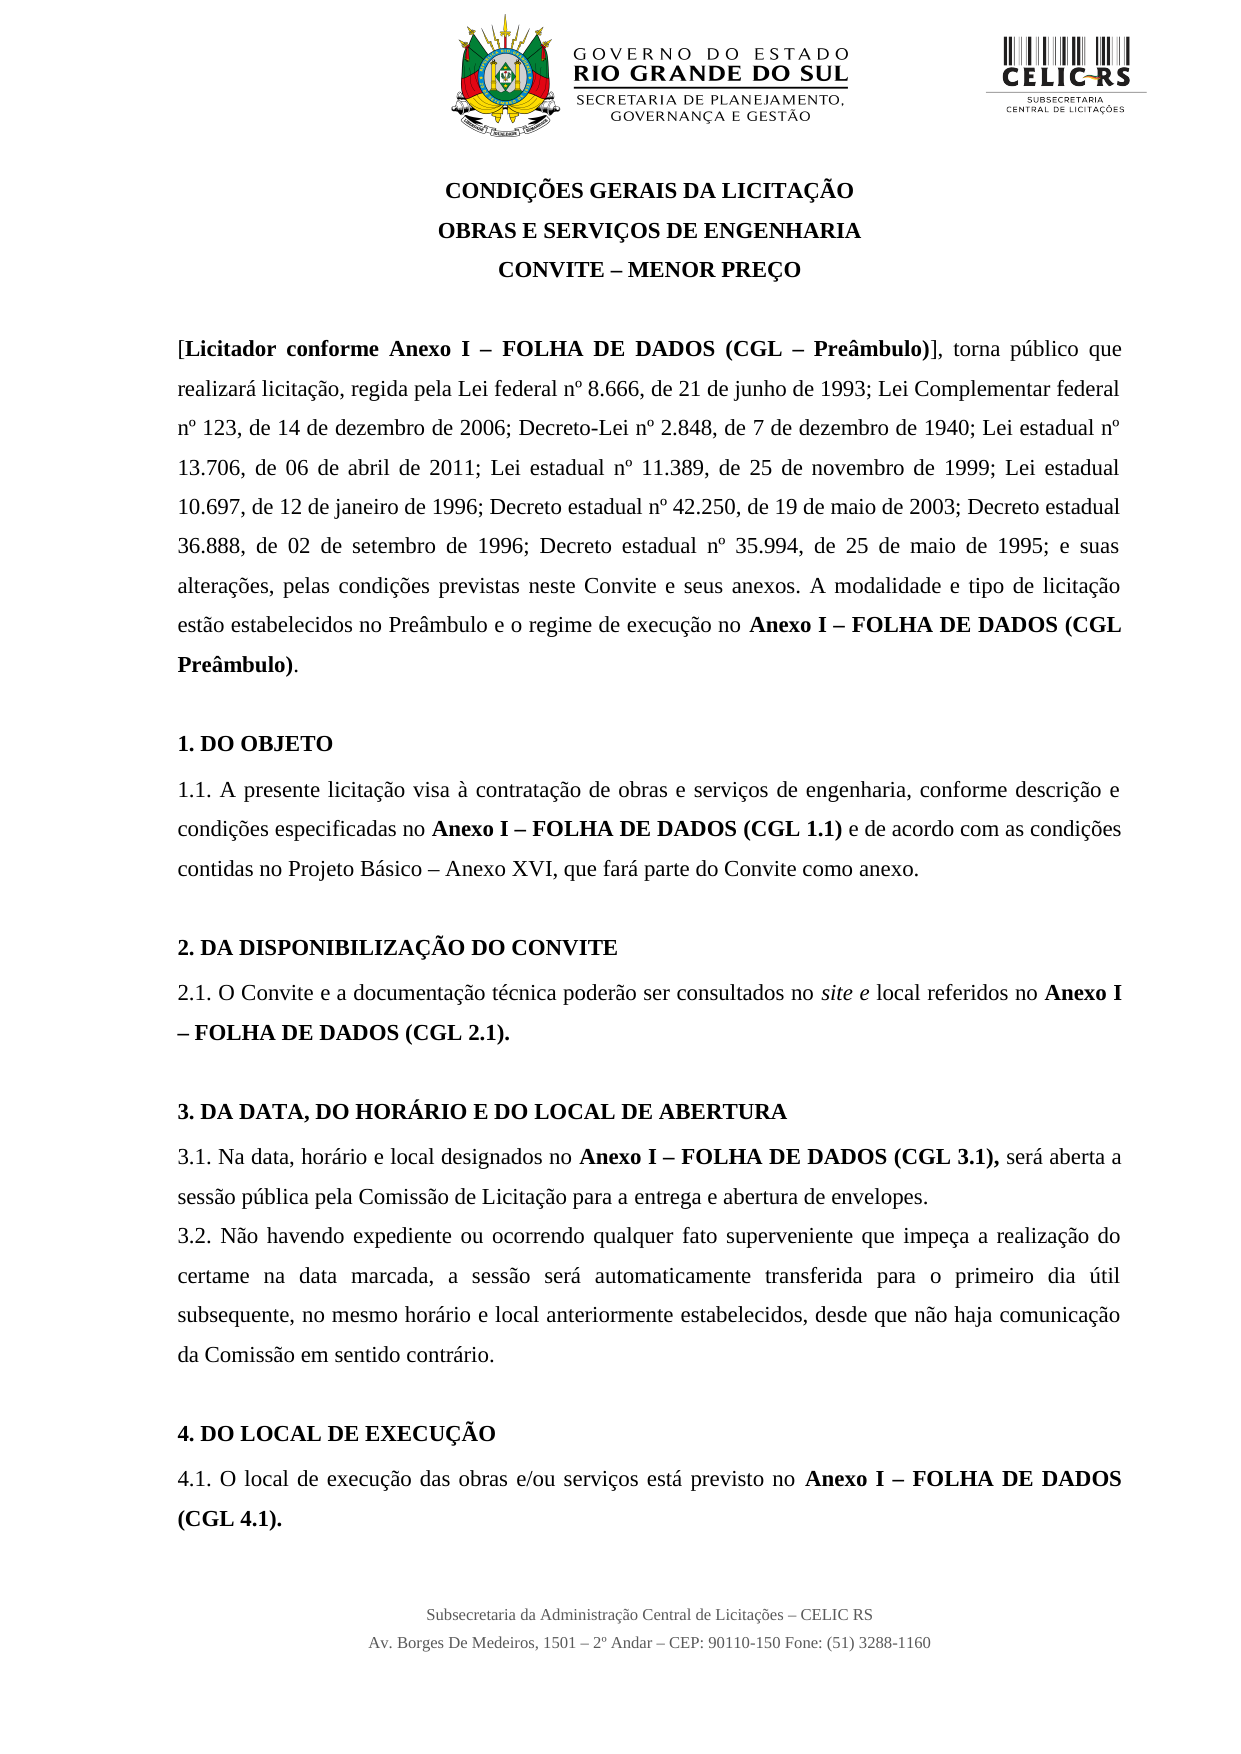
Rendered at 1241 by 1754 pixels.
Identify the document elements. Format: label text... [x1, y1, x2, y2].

text OBRAS E SERVIÇOS DE ENGENHARIA [177, 217, 1122, 243]
text CONDIÇÕES GERAIS DA LICITAÇÃO [177, 177, 1122, 203]
subtitle 1. DO OBJETO [177, 730, 1122, 756]
text 2.1. O Convite e a documentação técnica poderão ser consultados no site e local referidos no Anexo I – FOLHA DE DADOS (CGL 2.1). [177, 979, 1122, 1045]
subtitle 2. DA DISPONIBILIZAÇÃO DO CONVITE [177, 933, 1122, 960]
text [Licitador conforme Anexo I – FOLHA DE DADOS (CGL – Preâmbulo)], torna público que realizará licitação, regida pela Lei federal nº 8.666, de 21 de junho de 1993; Lei Complementar federal nº 123, de 14 de dezembro de 2006; Decreto-Lei nº 2.848, de 7 de dezembro de 1940; Lei estadual nº 13.706, de 06 de abril de 2011; Lei estadual nº 11.389, de 25 de novembro de 1999; Lei estadual 10.697, de 12 de janeiro de 1996; Decreto estadual nº 42.250, de 19 de maio de 2003; Decreto estadual 36.888, de 02 de setembro de 1996; Decreto estadual nº 35.994, de 25 de maio de 1995; e suas alterações, pelas condições previstas neste Convite e seus anexos. A modalidade e tipo de licitação estão estabelecidos no Preâmbulo e o regime de execução no Anexo I – FOLHA DE DADOS (CGL Preâmbulo). [177, 335, 1122, 677]
text 3.1. Na data, horário e local designados no Anexo I – FOLHA DE DADOS (CGL 3.1), será aberta a sessão pública pela Comissão de Licitação para a entrega e abertura de envelopes. [177, 1143, 1122, 1209]
picture [451, 14, 848, 137]
text 4.1. O local de execução das obras e/ou serviços está previsto no Anexo I – FOLHA DE DADOS (CGL 4.1). [177, 1466, 1122, 1531]
subtitle 4. DO LOCAL DE EXECUÇÃO [177, 1420, 1122, 1446]
subtitle 3. DA DATA, DO HORÁRIO E DO LOCAL DE ABERTURA [177, 1098, 1122, 1124]
text 3.2. Não havendo expediente ou ocorrendo qualquer fato superveniente que impeça a realização do certame na data marcada, a sessão será automaticamente transferida para o primeiro dia útil subsequente, no mesmo horário e local anteriormente estabelecidos, desde que não haja comunicação da Comissão em sentido contrário. [177, 1222, 1122, 1367]
picture [983, 31, 1148, 118]
text 1.1. A presente licitação visa à contratação de obras e serviços de engenharia, conforme descrição e condições especificadas no Anexo I – FOLHA DE DADOS (CGL 1.1) e de acordo com as condições contidas no Projeto Básico – Anexo XVI, que fará parte do Convite como anexo. [177, 776, 1122, 881]
text CONVITE – MENOR PREÇO [177, 256, 1122, 282]
